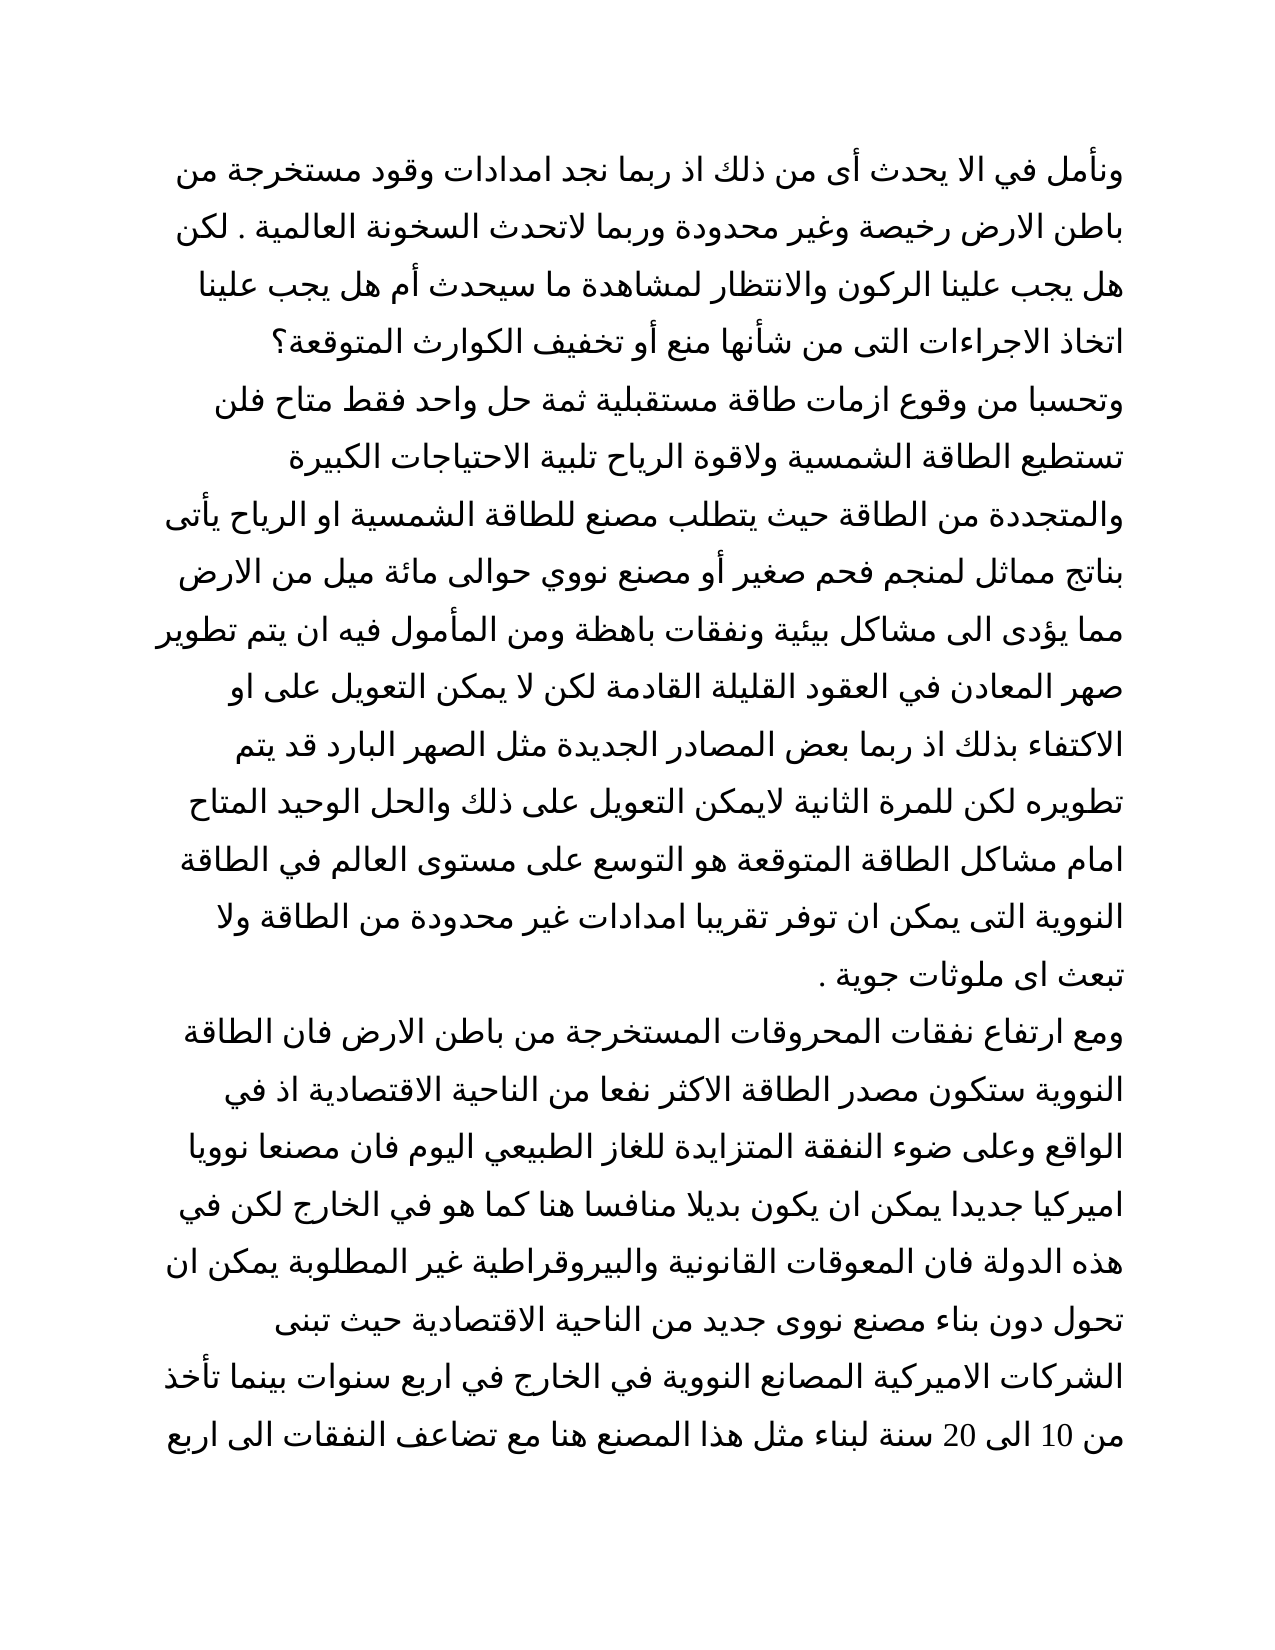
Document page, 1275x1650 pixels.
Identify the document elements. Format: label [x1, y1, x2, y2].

text [150, 150, 1125, 1453]
